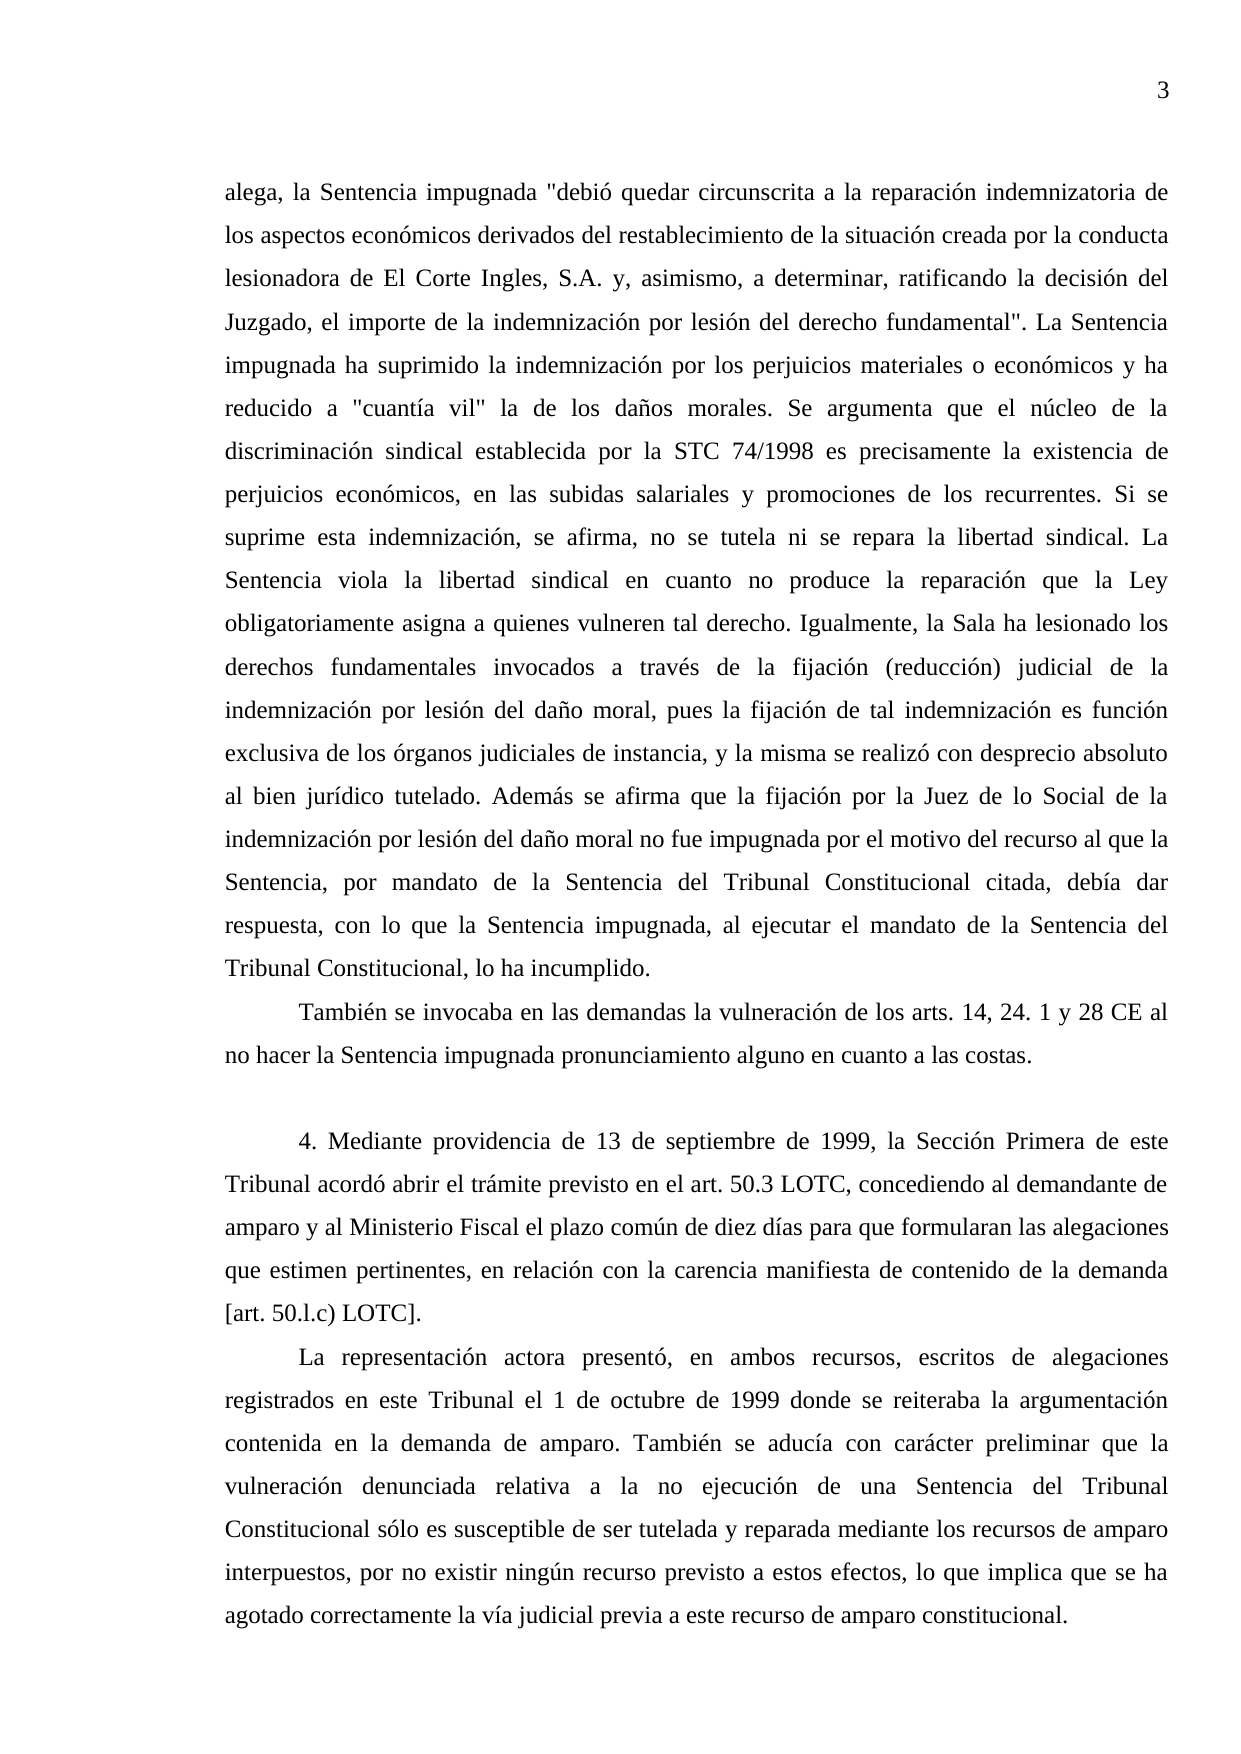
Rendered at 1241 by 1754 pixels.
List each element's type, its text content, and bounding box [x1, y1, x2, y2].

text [224, 177, 1169, 982]
text También se invocaba en las demandas la vulneración de los arts. 14, 24. 1 y 28 CE al no hacer la Sentencia impugnada pronunciamiento alguno en cuanto a las costas. [224, 997, 1169, 1068]
text La representación actora presentó, en ambos recursos, escritos de alegaciones registrados en este Tribunal el 1 de octubre de 1999 donde se reiteraba la argumentación contenida en la demanda de amparo. También se aducía con carácter preliminar que la vulneración denunciada relativa a la no ejecución de una Sentencia del Tribunal Constitucional sólo es susceptible de ser tutelada y reparada mediante los recursos de amparo interpuestos, por no existir ningún recurso previsto a estos efectos, lo que implica que se ha agotado correctamente la vía judicial previa a este recurso de amparo constitucional. [224, 1342, 1169, 1629]
text 4. Mediante providencia de 13 de septiembre de 1999, la Sección Primera de este Tribunal acordó abrir el trámite previsto en el art. 50.3 LOTC, concediendo al demandante de amparo y al Ministerio Fiscal el plazo común de diez días para que formularan las alegaciones que estimen pertinentes, en relación con la carencia manifiesta de contenido de la demanda [art. 50.l.c) LOTC]. [224, 1126, 1169, 1327]
